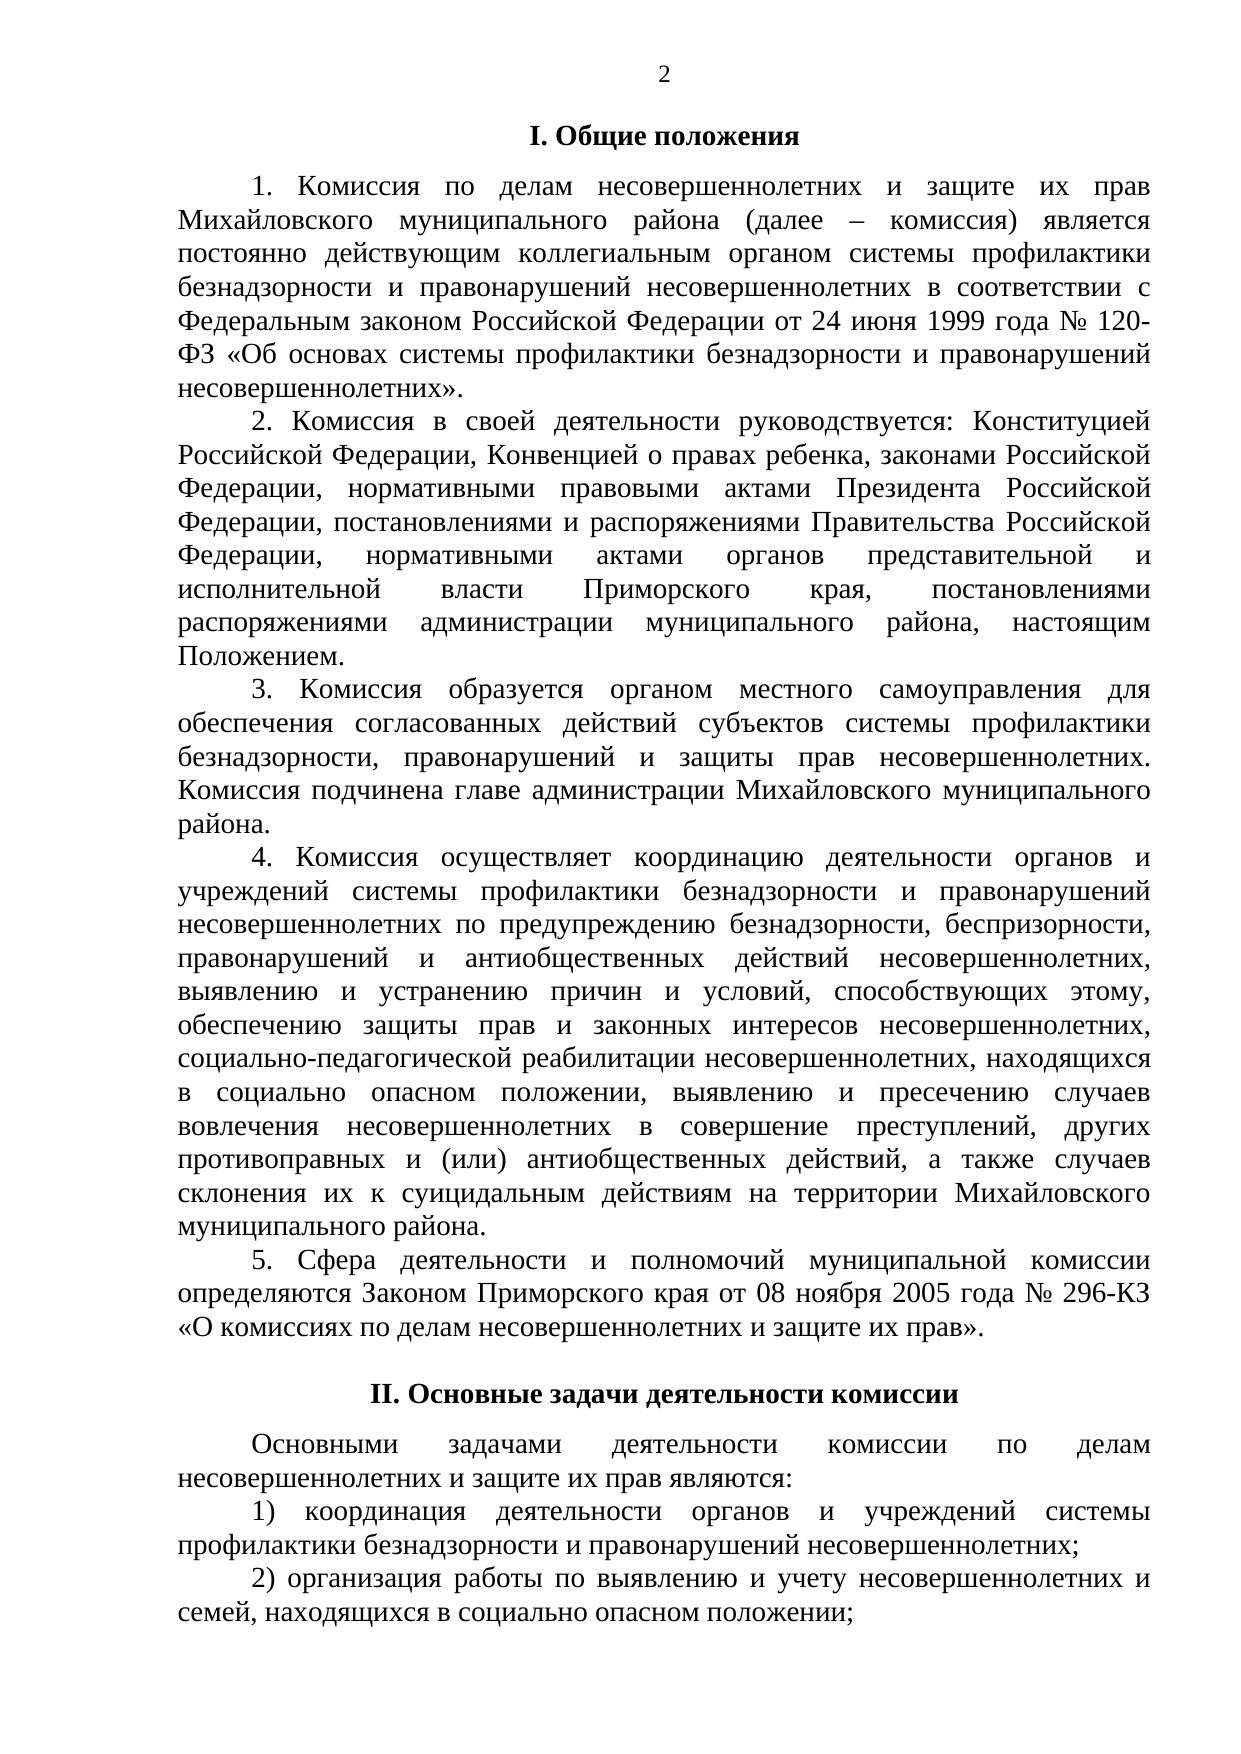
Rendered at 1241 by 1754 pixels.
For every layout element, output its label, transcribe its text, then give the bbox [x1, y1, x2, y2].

text I. Общие положения [177, 118, 1152, 152]
text II. Основные задачи деятельности комиссии [177, 1376, 1152, 1409]
text 2. Комиссия в своей деятельности руководствуется: Конституцией Российской Федерации, Конвенцией о правах ребенка, законами Российской Федерации, нормативными правовыми актами Президента Российской Федерации, постановлениями и распоряжениями Правительства Российской Федерации, нормативными актами органов представительной и исполнительной власти Приморского края, постановлениями распоряжениями администрации муниципального района, настоящим Положением. [177, 403, 1152, 672]
text Основными задачами деятельности комиссии по делам несовершеннолетних и защите их прав являются: [177, 1426, 1152, 1493]
text 5. Сфера деятельности и полномочий муниципальной комиссии определяются Законом Приморского края от 08 ноября 2005 года № 296-КЗ «О комиссиях по делам несовершеннолетних и защите их прав». [177, 1242, 1152, 1342]
text 4. Комиссия осуществляет координацию деятельности органов и учреждений системы профилактики безнадзорности и правонарушений несовершеннолетних по предупреждению безнадзорности, беспризорности, правонарушений и антиобщественных действий несовершеннолетних, выявлению и устранению причин и условий, способствующих этому, обеспечению защиты прав и законных интересов несовершеннолетних, социально-педагогической реабилитации несовершеннолетних, находящихся в социально опасном положении, выявлению и пресечению случаев вовлечения несовершеннолетних в совершение преступлений, других противоправных и (или) антиобщественных действий, а также случаев склонения их к суицидальным действиям на территории Михайловского муниципального района. [177, 839, 1152, 1242]
text 3. Комиссия образуется органом местного самоуправления для обеспечения согласованных действий субъектов системы профилактики безнадзорности, правонарушений и защиты прав несовершеннолетних. Комиссия подчинена главе администрации Михайловского муниципального района. [177, 672, 1152, 839]
text 2) организация работы по выявлению и учету несовершеннолетних и семей, находящихся в социально опасном положении; [177, 1560, 1152, 1627]
text 1) координация деятельности органов и учреждений системы профилактики безнадзорности и правонарушений несовершеннолетних; [177, 1493, 1152, 1560]
text 1. Комиссия по делам несовершеннолетних и защите их прав Михайловского муниципального района (далее – комиссия) является постоянно действующим коллегиальным органом системы профилактики безнадзорности и правонарушений несовершеннолетних в соответствии с Федеральным законом Российской Федерации от 24 июня 1999 года № 120-ФЗ «Об основах системы профилактики безнадзорности и правонарушений несовершеннолетних». [177, 168, 1152, 403]
